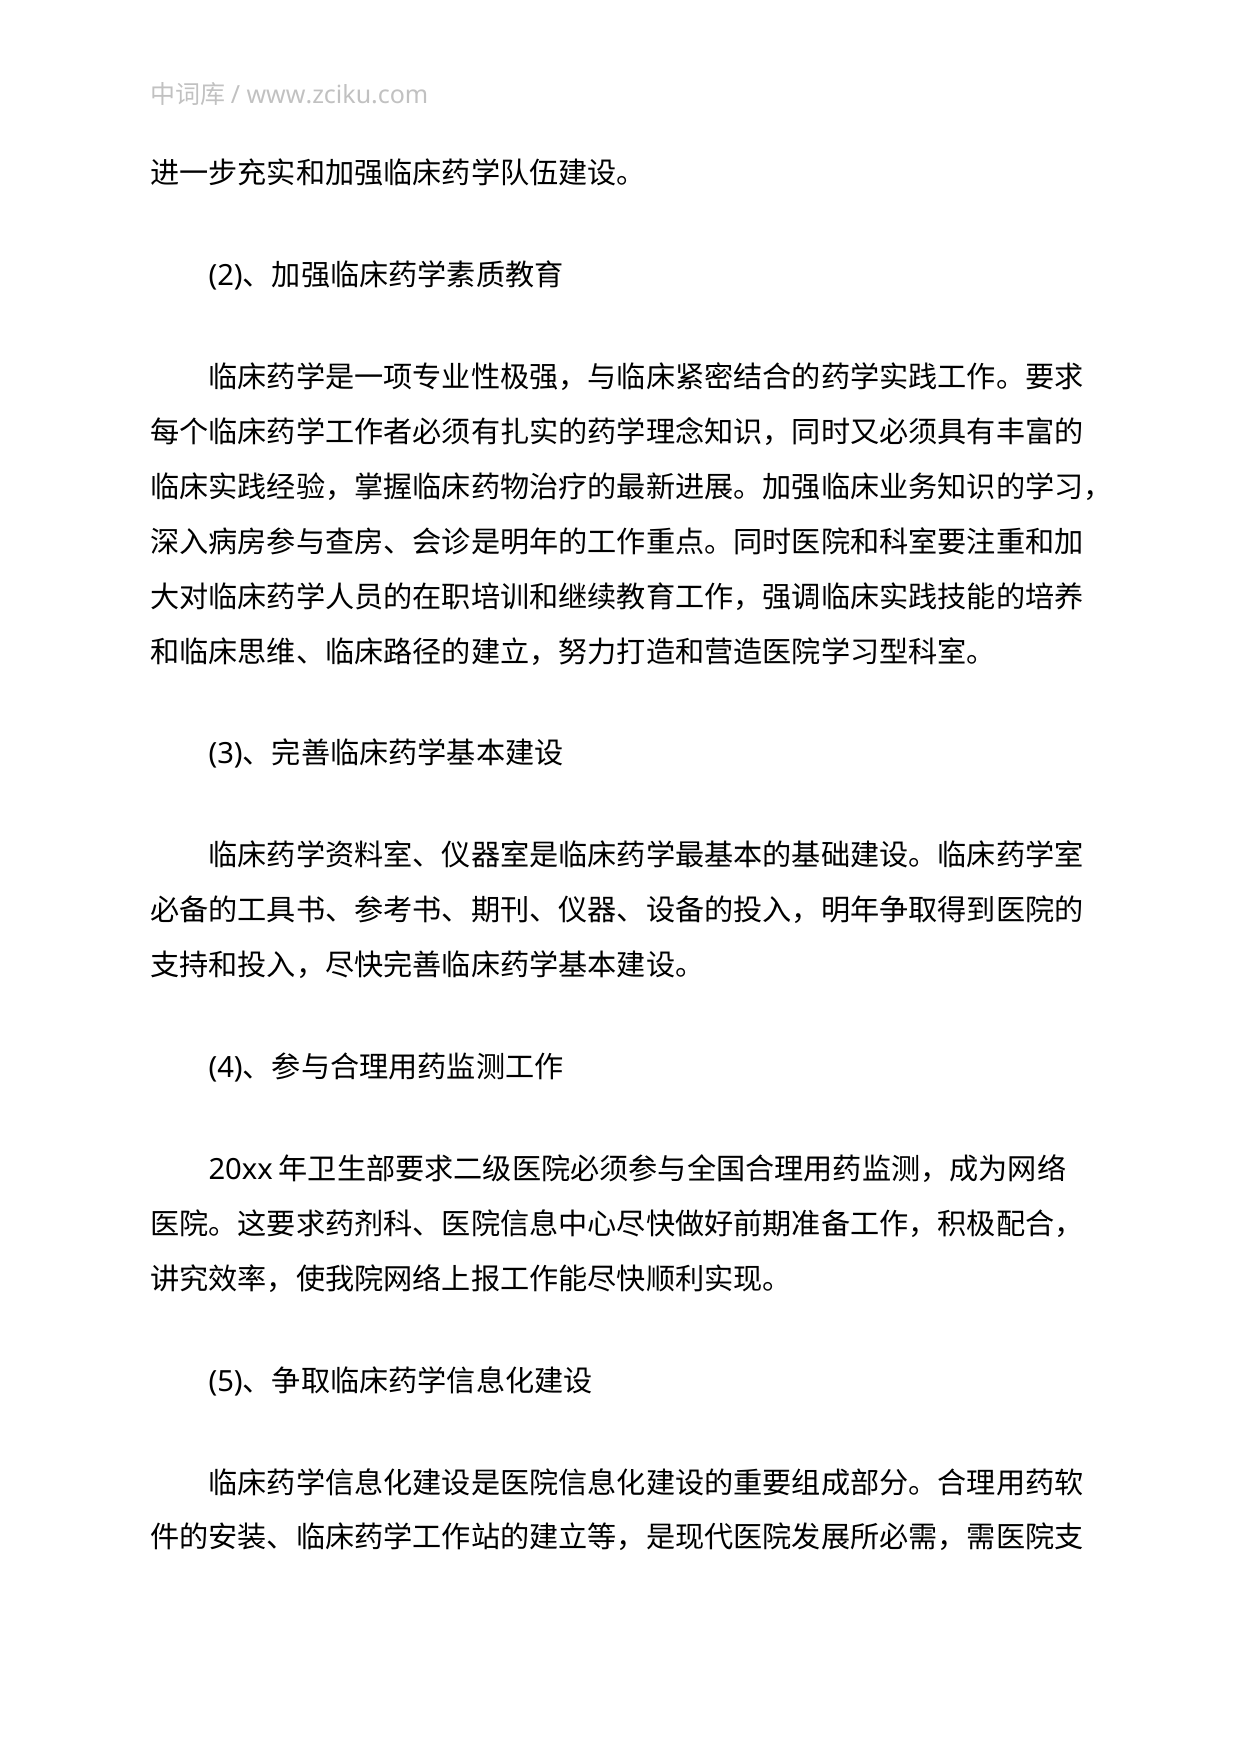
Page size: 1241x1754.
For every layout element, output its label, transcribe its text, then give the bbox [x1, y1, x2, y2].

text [150, 1459, 1090, 1556]
text (5)、争取临床药学信息化建设 [150, 1357, 1090, 1399]
text (4)、参与合理用药监测工作 [150, 1043, 1090, 1086]
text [150, 150, 1090, 192]
text 临床药学资料室、仪器室是临床药学最基本的基础建设。临床药学室必备的工具书、参考书、期刊、仪器、设备的投入，明年争取得到医院的支持和投入，尽快完善临床药学基本建设。 [150, 832, 1090, 984]
text (2)、加强临床药学素质教育 [150, 252, 1090, 294]
text (3)、完善临床药学基本建设 [150, 730, 1090, 772]
text 临床药学是一项专业性极强，与临床紧密结合的药学实践工作。要求每个临床药学工作者必须有扎实的药学理念知识，同时又必须具有丰富的临床实践经验，掌握临床药物治疗的最新进展。加强临床业务知识的学习，深入病房参与查房、会诊是明年的工作重点。同时医院和科室要注重和加大对临床药学人员的在职培训和继续教育工作，强调临床实践技能的培养和临床思维、临床路径的建立，努力打造和营造医院学习型科室。 [150, 354, 1090, 671]
text 20xx年卫生部要求二级医院必须参与全国合理用药监测，成为网络医院。这要求药剂科、医院信息中心尽快做好前期准备工作，积极配合，讲究效率，使我院网络上报工作能尽快顺利实现。 [150, 1146, 1090, 1298]
